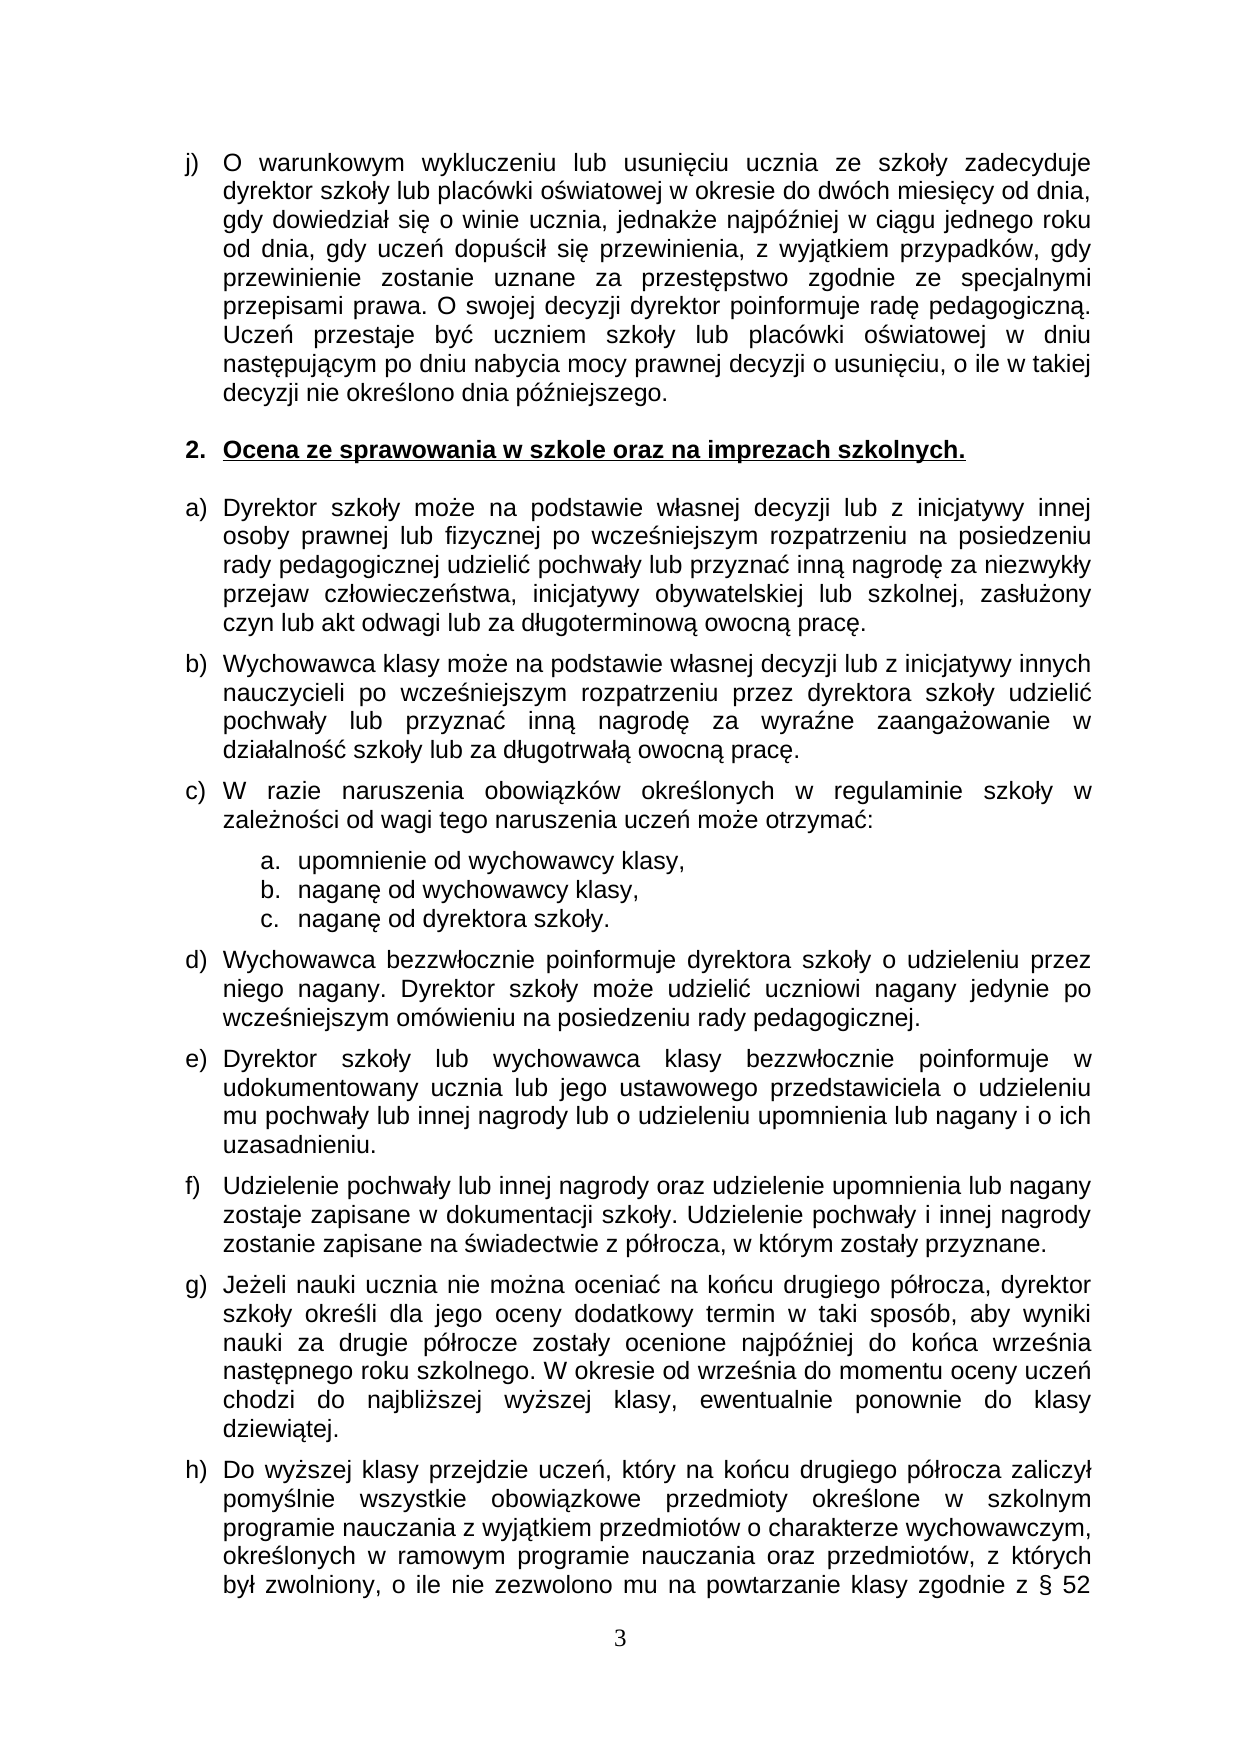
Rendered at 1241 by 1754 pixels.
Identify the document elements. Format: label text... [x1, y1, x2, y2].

list Ocena ze sprawowania w szkole oraz na imprezach szkolnych. [185, 435, 1093, 464]
list Dyrektor szkoły może na podstawie własnej decyzji lub z inicjatywy innej osoby prawnej lub fizycznej po wcześniejszym rozpatrzeniu na posiedzeniu rady pedagogicznej udzielić pochwały lub przyznać inną nagrodę za niezwykły przejaw człowieczeństwa, inicjatywy obywatelskiej lub szkolnej, zasłużony czyn lub akt odwagi lub za długoterminową owocną pracę. [185, 493, 1093, 636]
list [185, 1455, 1093, 1599]
list naganę od dyrektora szkoły. [260, 904, 1093, 933]
list O warunkowym wykluczeniu lub usunięciu ucznia ze szkoły zadecyduje dyrektor szkoły lub placówki oświatowej w okresie do dwóch miesięcy od dnia, gdy dowiedział się o winie ucznia, jednakże najpóźniej w ciągu jednego roku od dnia, gdy uczeń dopuścił się przewinienia, z wyjątkiem przypadków, gdy przewinienie zostanie uznane za przestępstwo zgodnie ze specjalnymi przepisami prawa. O swojej decyzji dyrektor poinformuje radę pedagogiczną. Uczeń przestaje być uczniem szkoły lub placówki oświatowej w dniu następującym po dniu nabycia mocy prawnej decyzji o usunięciu, o ile w takiej decyzji nie określono dnia późniejszego. [185, 148, 1093, 406]
list Udzielenie pochwały lub innej nagrody oraz udzielenie upomnienia lub nagany zostaje zapisane w dokumentacji szkoły. Udzielenie pochwały i innej nagrody zostanie zapisane na świadectwie z półrocza, w którym zostały przyznane. [185, 1171, 1093, 1258]
list Wychowawca bezzwłocznie poinformuje dyrektora szkoły o udzieleniu przez niego nagany. Dyrektor szkoły może udzielić uczniowi nagany jedynie po wcześniejszym omówieniu na posiedzeniu rady pedagogicznej. [185, 945, 1093, 1031]
list Wychowawca klasy może na podstawie własnej decyzji lub z inicjatywy innych nauczycieli po wcześniejszym rozpatrzeniu przez dyrektora szkoły udzielić pochwały lub przyznać inną nagrodę za wyraźne zaangażowanie w działalność szkoły lub za długotrwałą owocną pracę. [185, 649, 1093, 764]
list naganę od wychowawcy klasy, [260, 875, 1093, 904]
list W razie naruszenia obowiązków określonych w regulaminie szkoły w zależności od wagi tego naruszenia uczeń może otrzymać: [185, 776, 1093, 834]
list upomnienie od wychowawcy klasy, [260, 846, 1093, 875]
list Dyrektor szkoły lub wychowawca klasy bezzwłocznie poinformuje w udokumentowany ucznia lub jego ustawowego przedstawiciela o udzieleniu mu pochwały lub innej nagrody lub o udzieleniu upomnienia lub nagany i o ich uzasadnieniu. [185, 1044, 1093, 1159]
list Jeżeli nauki ucznia nie można oceniać na końcu drugiego półrocza, dyrektor szkoły określi dla jego oceny dodatkowy termin w taki sposób, aby wyniki nauki za drugie półrocze zostały ocenione najpóźniej do końca września następnego roku szkolnego. W okresie od września do momentu oceny uczeń chodzi do najbliższej wyższej klasy, ewentualnie ponownie do klasy dziewiątej. [185, 1270, 1093, 1443]
